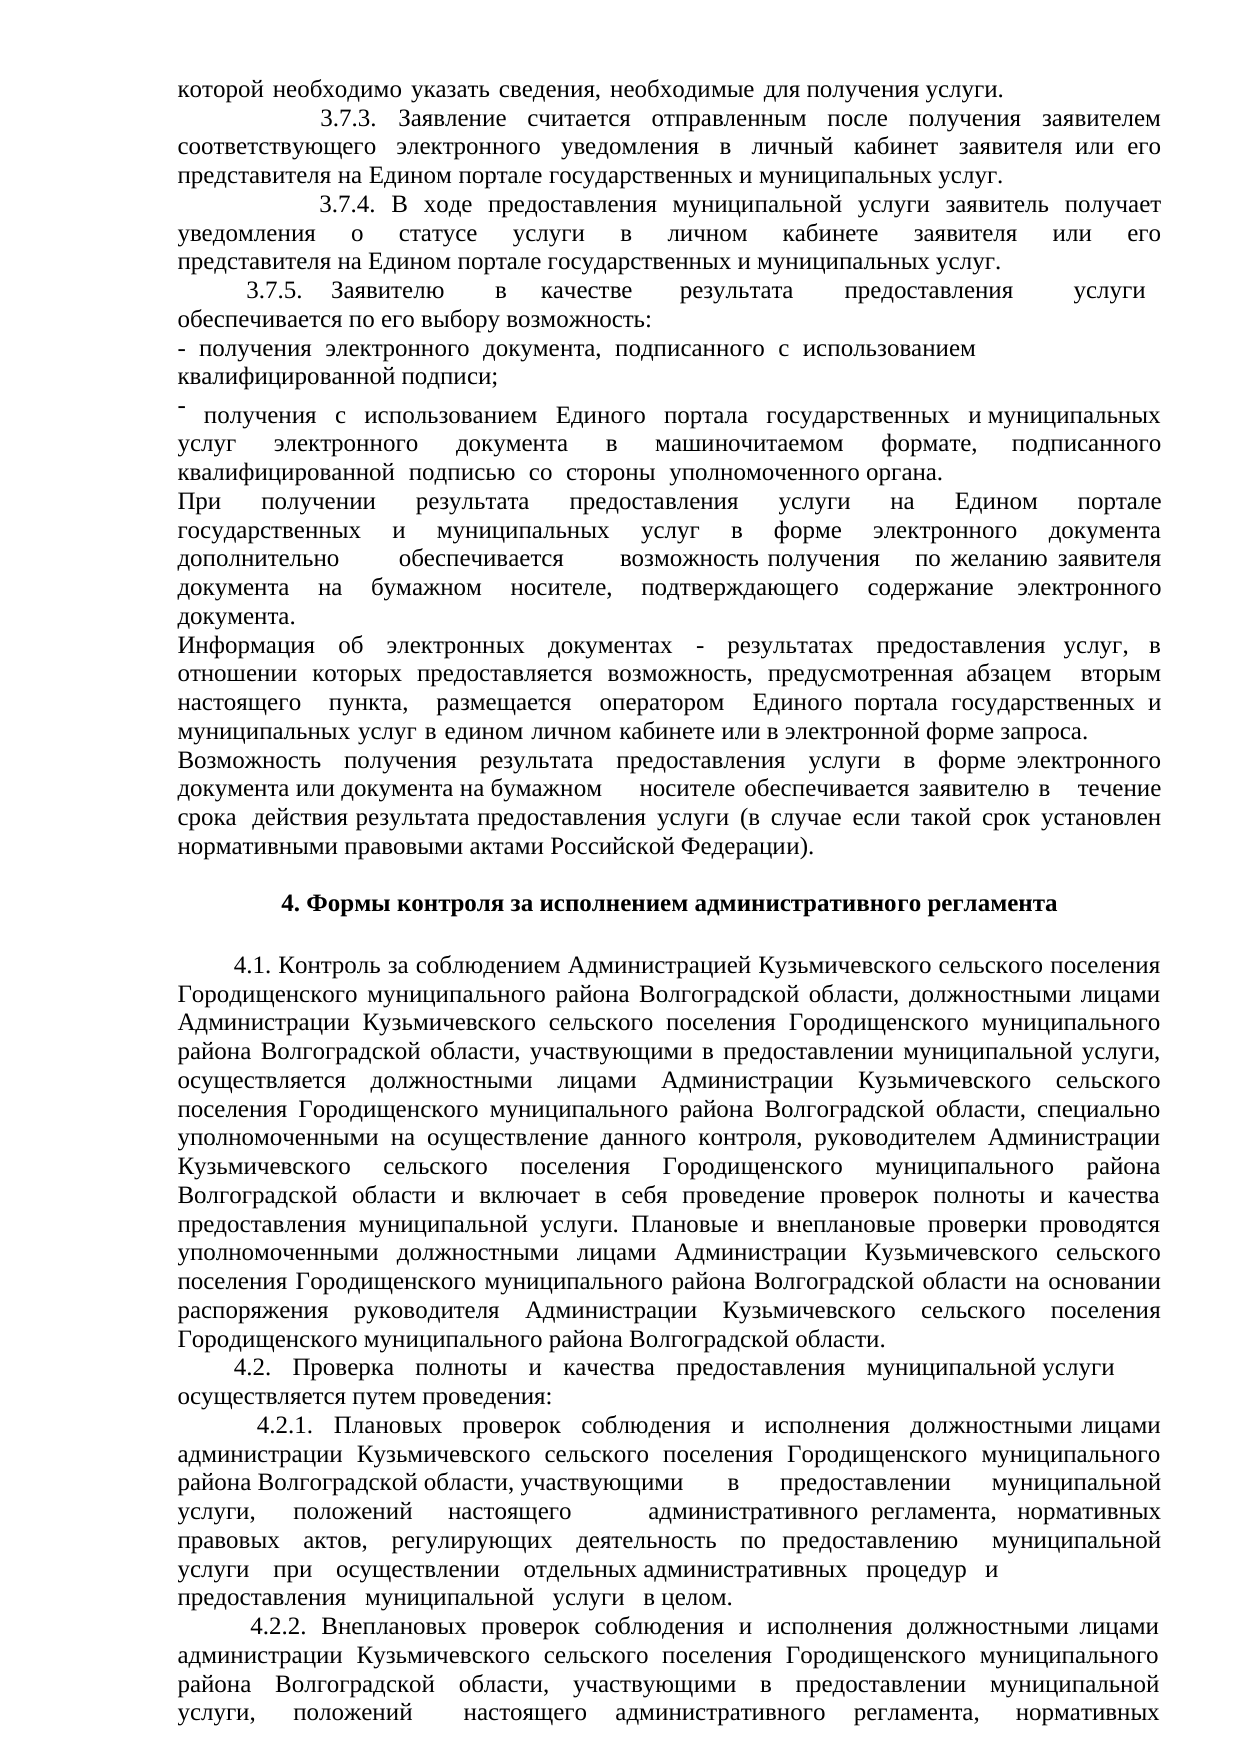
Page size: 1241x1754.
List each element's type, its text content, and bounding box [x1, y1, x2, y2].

text 4.2. Проверка полноты и качества предоставления муниципальной услуги осуществляется путем проведения: [177, 1352, 1166, 1410]
text предоставления муниципальной услуги в целом. [177, 1582, 1161, 1611]
text 3.7.3. Заявление считается отправленным после получения заявителем соответствующего электронного уведомления в личный кабинет заявителя или его представителя на Едином портале государственных и муниципальных услуг. [177, 103, 1161, 189]
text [177, 1611, 1159, 1726]
text Информация об электронных документах - результатах предоставления услуг, в отношении которых предоставляется возможность, предусмотренная абзацем вторым настоящего пункта, размещается оператором Единого портала государственных и муниципальных услуг в едином личном кабинете или в электронной форме запроса. [177, 630, 1161, 745]
text Возможность получения результата предоставления услуги в форме электронного документа или документа на бумажном носителе обеспечивается заявителю в течение срока действия результата предоставления услуги (в случае если такой срок установлен нормативными правовыми актами Российской Федерации). [177, 745, 1161, 860]
text 4. Формы контроля за исполнением административного регламента [177, 888, 1161, 916]
text 4.2.1. Плановых проверок соблюдения и исполнения должностными лицами администрации Кузьмичевского сельского поселения Городищенского муниципального района Волгоградской области, участвующими в предоставлении муниципальной услуги, положений настоящего административного регламента, нормативных правовых актов, регулирующих деятельность по предоставлению муниципальной услуги при осуществлении отдельных административных процедур и [177, 1410, 1161, 1582]
text 3.7.5. Заявителю в качестве результата предоставления услуги обеспечивается по его выбору возможность: [177, 275, 1166, 333]
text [177, 74, 1161, 103]
text - получения с использованием Единого портала государственных и муниципальных услуг электронного документа в машиночитаемом формате, подписанного квалифицированной подписью со стороны уполномоченного органа. [177, 390, 1161, 486]
text - получения электронного документа, подписанного с использованием квалифицированной подписи; [177, 333, 1166, 390]
text 4.1. Контроль за соблюдением Администрацией Кузьмичевского сельского поселения Городищенского муниципального района Волгоградской области, должностными лицами Администрации Кузьмичевского сельского поселения Городищенского муниципального района Волгоградской области, участвующими в предоставлении муниципальной услуги, осуществляется должностными лицами Администрации Кузьмичевского сельского поселения Городищенского муниципального района Волгоградской области, специально уполномоченными на осуществление данного контроля, руководителем Администрации Кузьмичевского сельского поселения Городищенского муниципального района Волгоградской области и включает в себя проведение проверок полноты и качества предоставления муниципальной услуги. Плановые и внеплановые проверки проводятся уполномоченными должностными лицами Администрации Кузьмичевского сельского поселения Городищенского муниципального района Волгоградской области на основании распоряжения руководителя Администрации Кузьмичевского сельского поселения Городищенского муниципального района Волгоградской области. [177, 950, 1161, 1352]
text При получении результата предоставления услуги на Едином портале государственных и муниципальных услуг в форме электронного документа дополнительно обеспечивается возможность получения по желанию заявителя документа на бумажном носителе, подтверждающего содержание электронного документа. [177, 486, 1161, 630]
text 3.7.4. В ходе предоставления муниципальной услуги заявитель получает уведомления о статусе услуги в личном кабинете заявителя или его представителя на Едином портале государственных и муниципальных услуг. [177, 189, 1161, 275]
